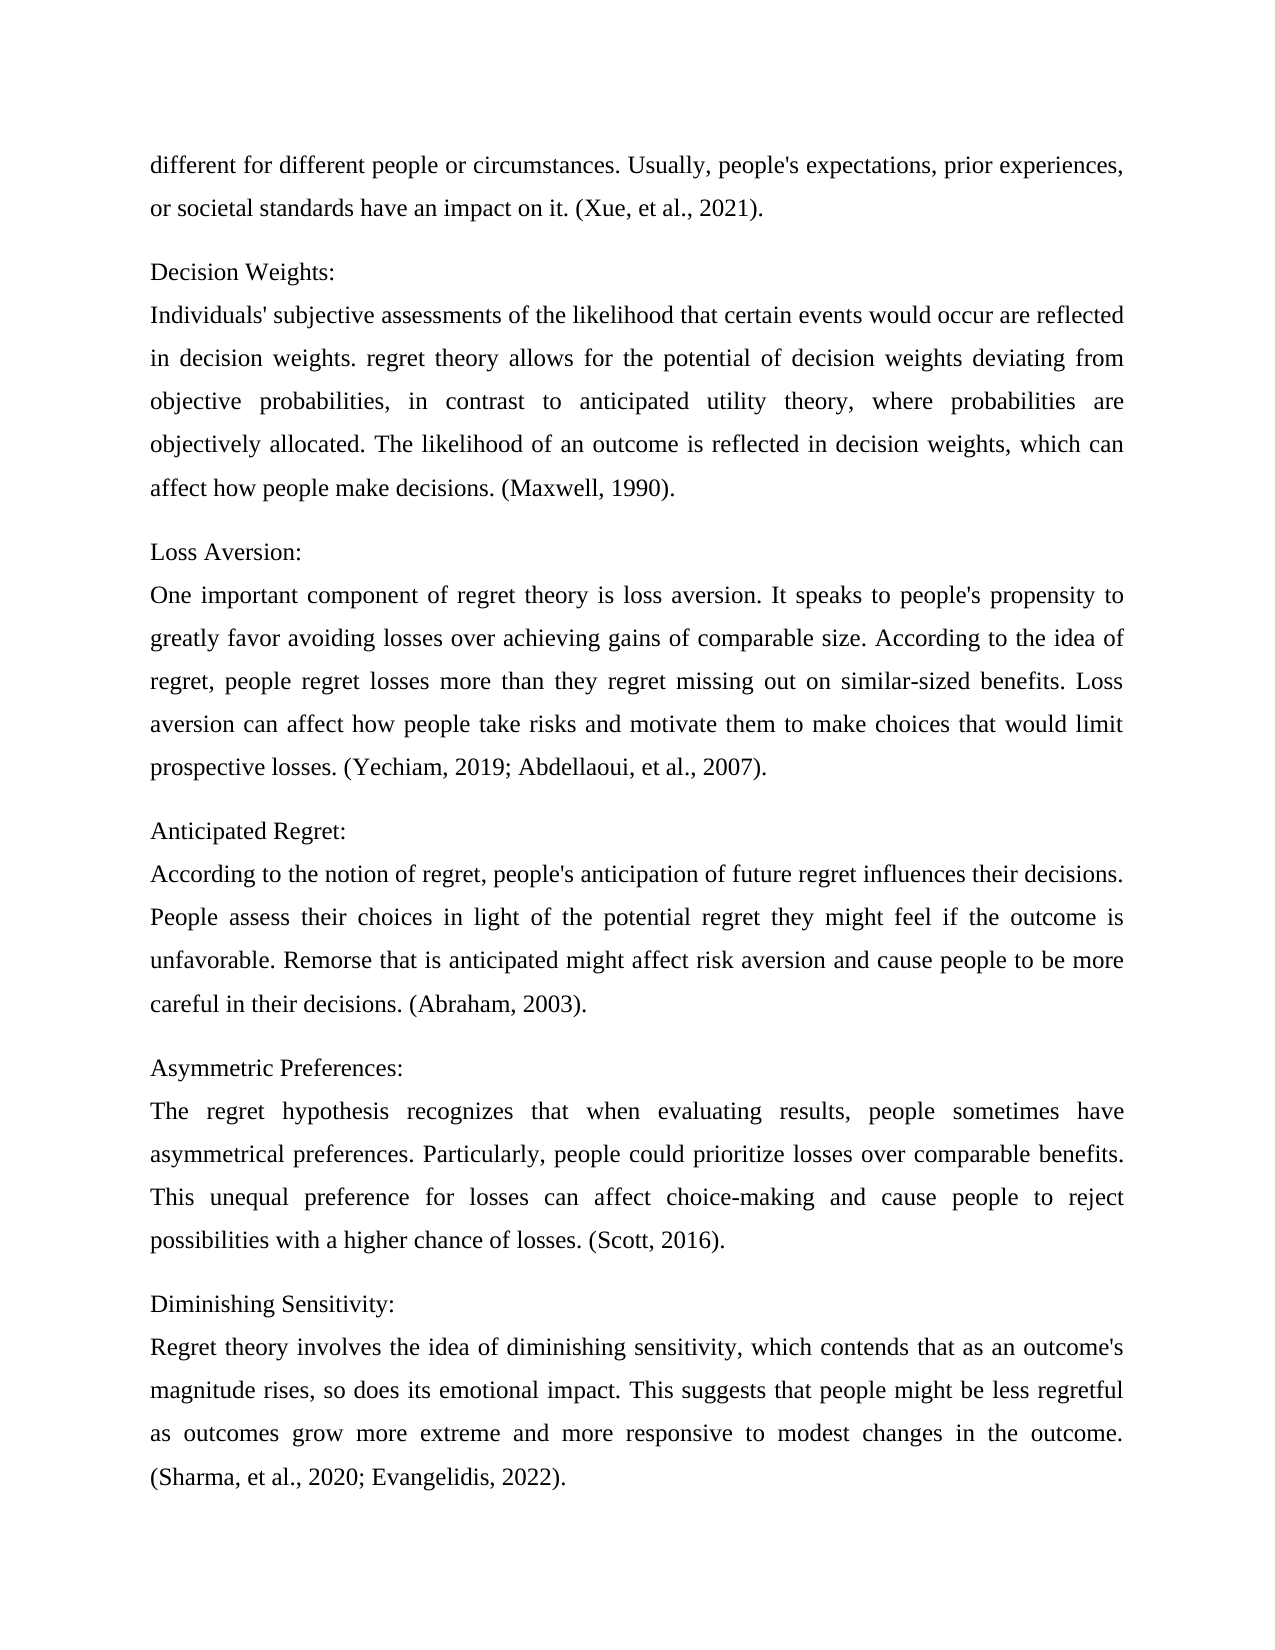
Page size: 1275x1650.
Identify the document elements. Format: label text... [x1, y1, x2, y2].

text According to the notion of regret, people's anticipation of future regret influences their decisions. People assess their choices in light of the potential regret they might feel if the outcome is unfavorable. Remorse that is anticipated might affect risk aversion and cause people to be more careful in their decisions. (Abraham, 2003). [150, 859, 1125, 1017]
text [150, 150, 1125, 222]
text Individuals' subjective assessments of the likelihood that certain events would occur are reflected in decision weights. regret theory allows for the potential of decision weights deviating from objective probabilities, in contrast to anticipated utility theory, where probabilities are objectively allocated. The likelihood of an outcome is reflected in decision weights, which can affect how people make decisions. (Maxwell, 1990). [150, 300, 1125, 501]
text Diminishing Sensitivity: [150, 1289, 1125, 1318]
text One important component of regret theory is loss aversion. It speaks to people's propensity to greatly favor avoiding losses over achieving gains of comparable size. According to the idea of regret, people regret losses more than they regret missing out on similar-sized benefits. Loss aversion can affect how people take risks and motivate them to make choices that would limit prospective losses. (Yechiam, 2019; Abdellaoui, et al., 2007). [150, 580, 1125, 781]
text Regret theory involves the idea of diminishing sensitivity, which contends that as an outcome's magnitude rises, so does its emotional impact. This suggests that people might be less regretful as outcomes grow more extreme and more responsive to modest changes in the outcome. (Sharma, et al., 2020; Evangelidis, 2022). [150, 1332, 1125, 1490]
text Asymmetric Preferences: [150, 1053, 1125, 1081]
text Decision Weights: [150, 257, 1125, 286]
text Loss Aversion: [150, 537, 1125, 565]
text The regret hypothesis recognizes that when evaluating results, people sometimes have asymmetrical preferences. Particularly, people could prioritize losses over comparable benefits. This unequal preference for losses can affect choice-making and cause people to reject possibilities with a higher chance of losses. (Scott, 2016). [150, 1096, 1125, 1254]
text Anticipated Regret: [150, 816, 1125, 845]
